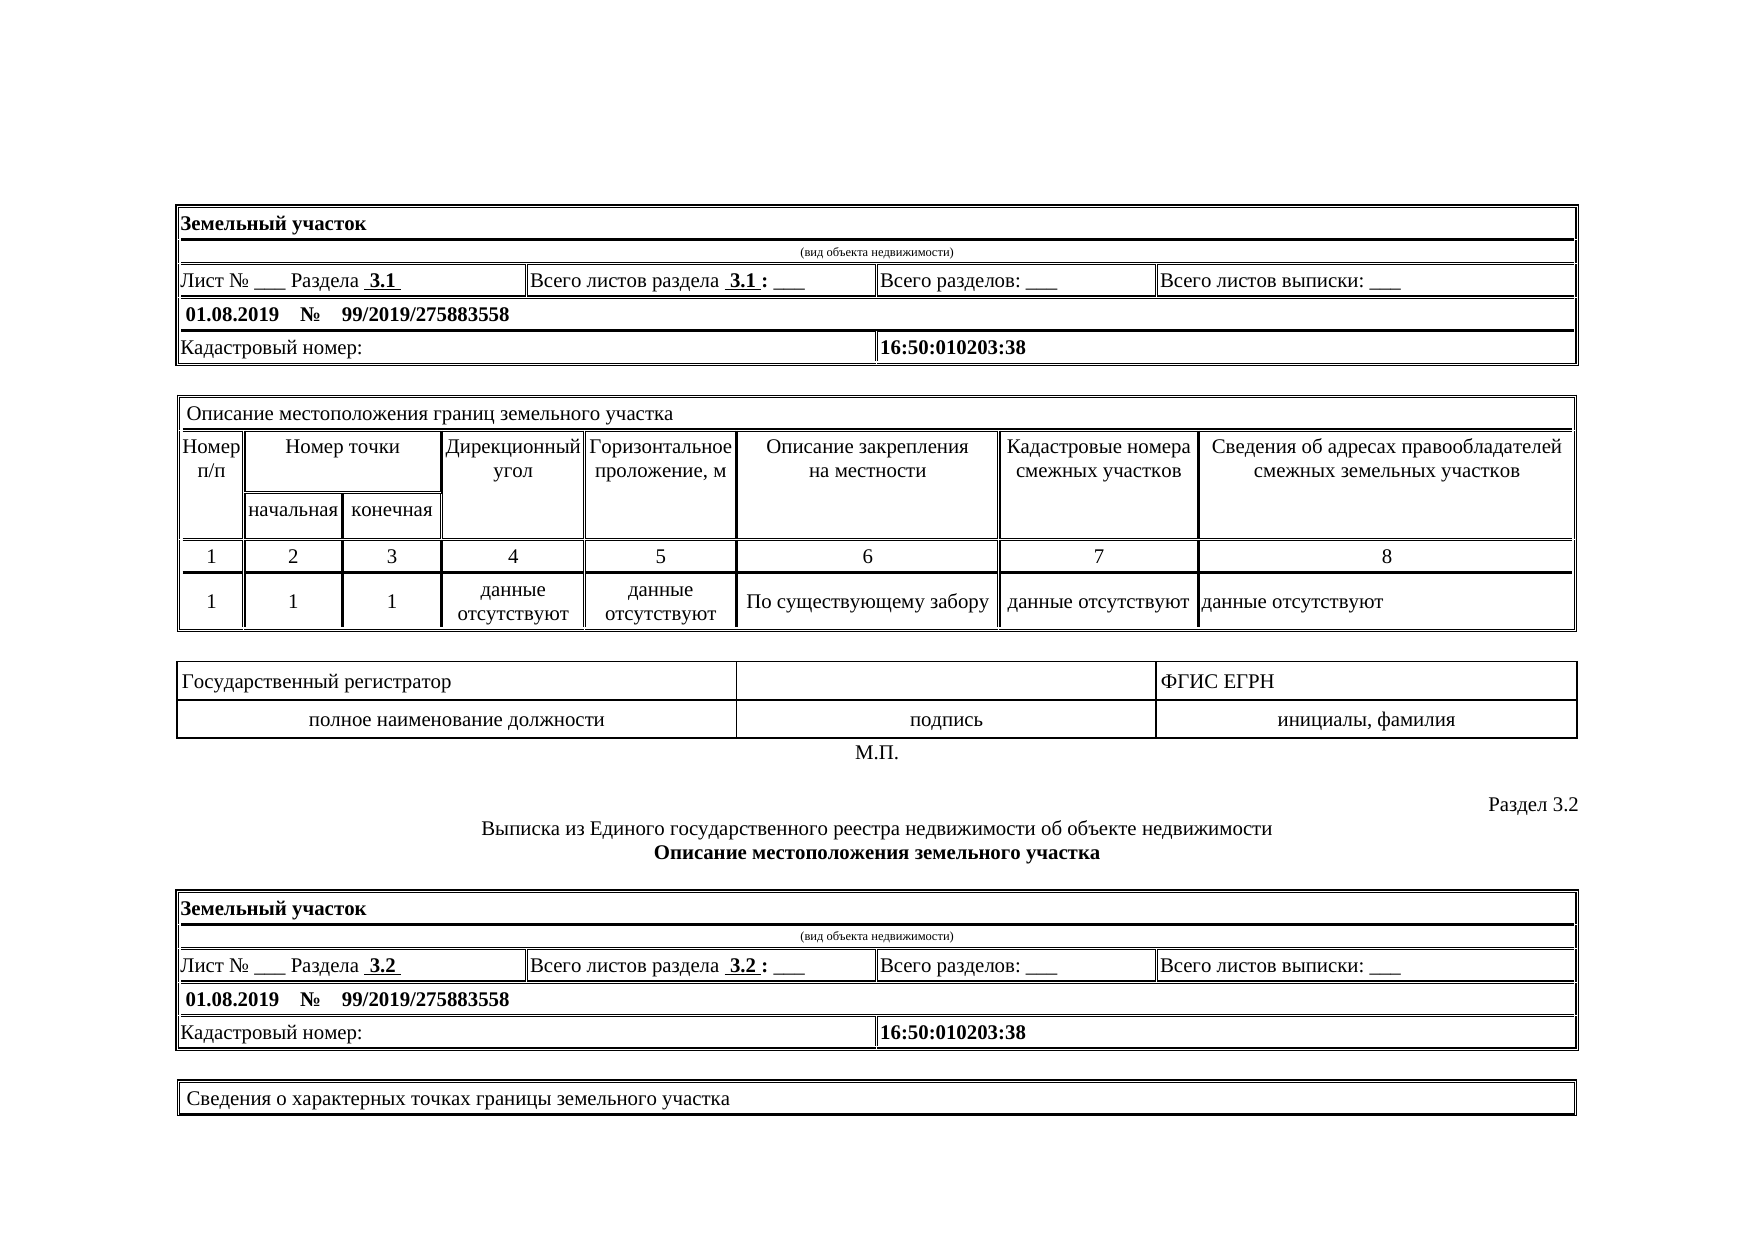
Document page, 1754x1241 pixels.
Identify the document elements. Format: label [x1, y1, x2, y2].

table_header [174, 177, 1580, 1121]
